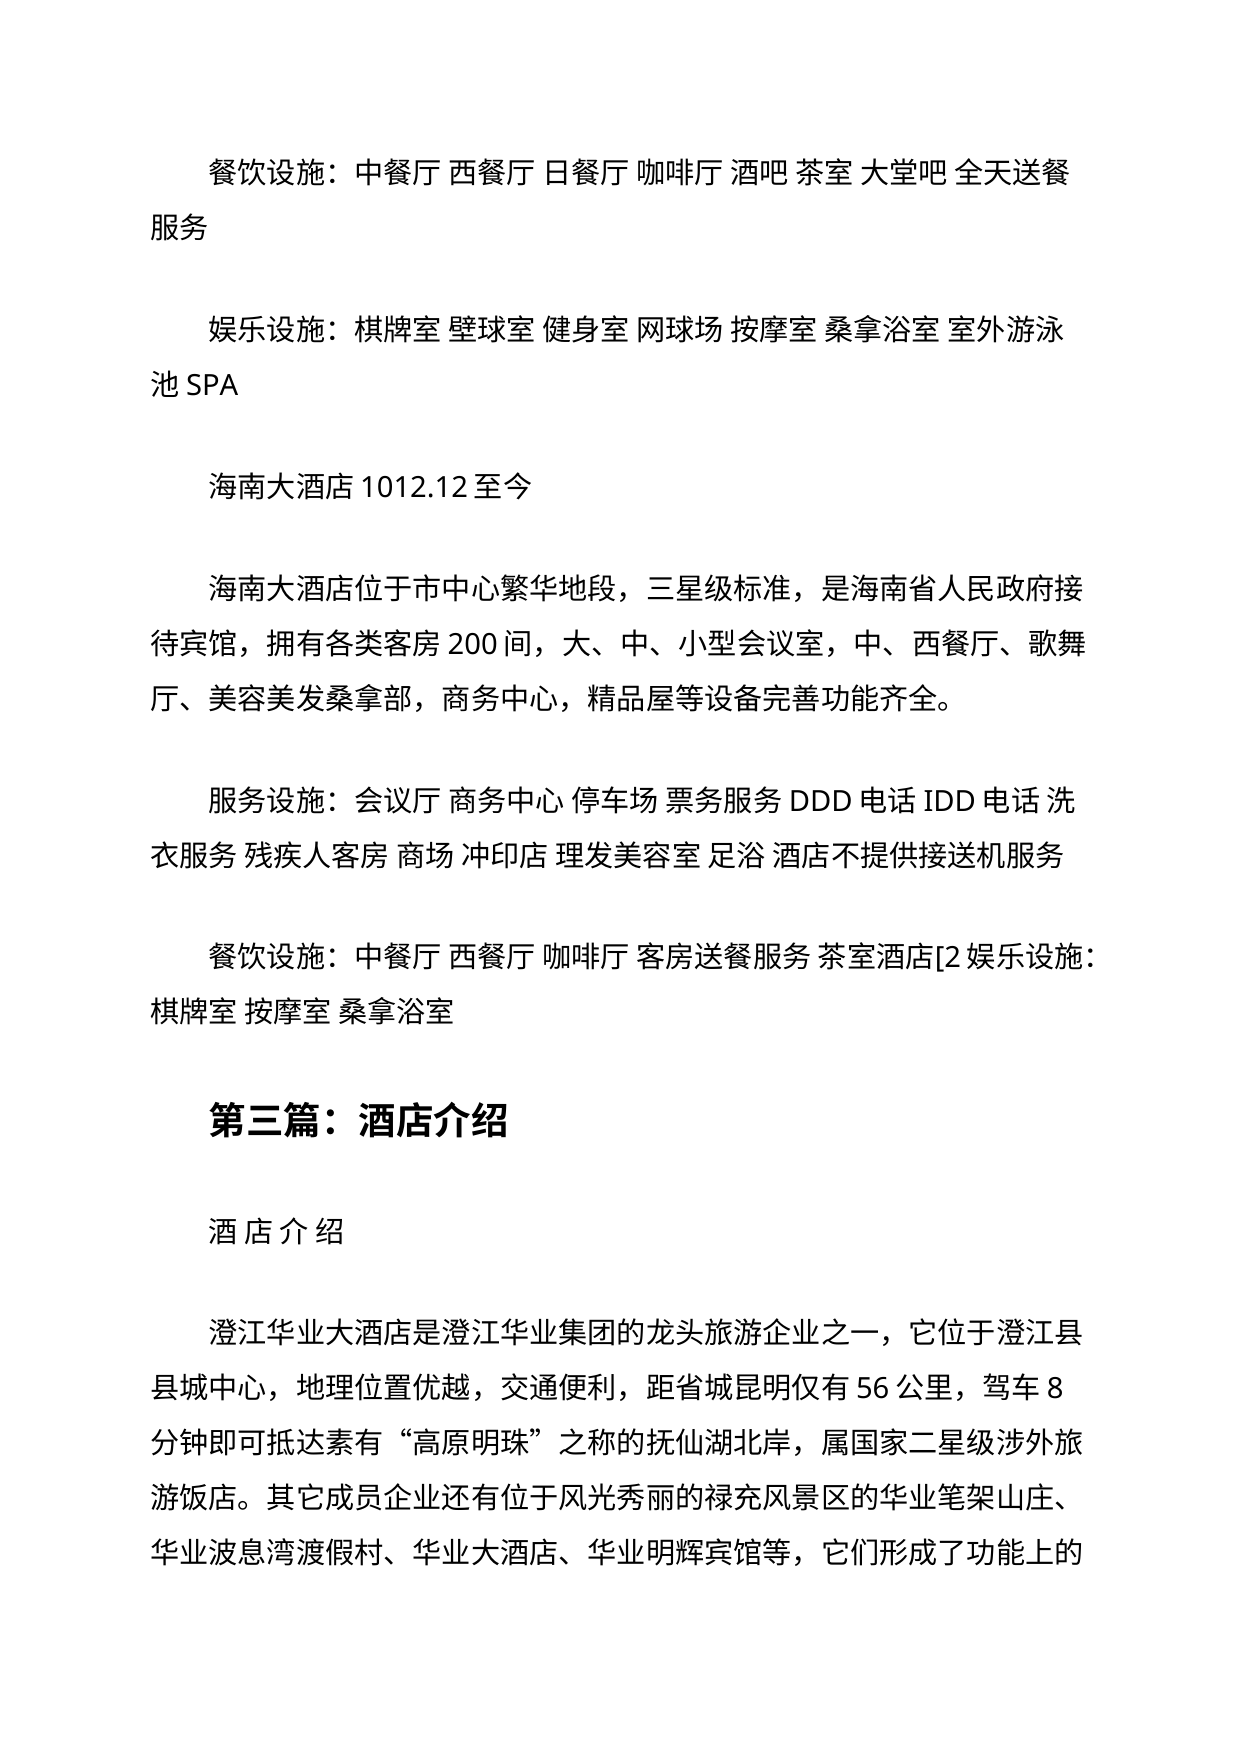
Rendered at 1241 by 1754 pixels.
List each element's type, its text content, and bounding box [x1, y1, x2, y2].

text 海南大酒店1012.12至今 [150, 463, 1090, 506]
text 娱乐设施：棋牌室 壁球室 健身室 网球场 按摩室 桑拿浴室 室外游泳池 SPA [150, 307, 1090, 404]
text 第三篇：酒店介绍 [150, 1091, 1090, 1145]
text 餐饮设施：中餐厅 西餐厅 日餐厅 咖啡厅 酒吧 茶室 大堂吧 全天送餐服务 [150, 150, 1090, 247]
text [150, 1310, 1090, 1572]
text 海南大酒店位于市中心繁华地段，三星级标准，是海南省人民政府接待宾馆，拥有各类客房200间，大、中、小型会议室，中、西餐厅、歌舞厅、美容美发桑拿部，商务中心，精品屋等设备完善功能齐全。 [150, 566, 1090, 718]
text 餐饮设施：中餐厅 西餐厅 咖啡厅 客房送餐服务 茶室酒店[2娱乐设施：棋牌室 按摩室 桑拿浴室 [150, 934, 1090, 1031]
text 酒 店 介 绍 [150, 1208, 1090, 1250]
text 服务设施：会议厅 商务中心 停车场 票务服务 DDD电话 IDD电话 洗衣服务 残疾人客房 商场 冲印店 理发美容室 足浴 酒店不提供接送机服务 [150, 777, 1090, 874]
